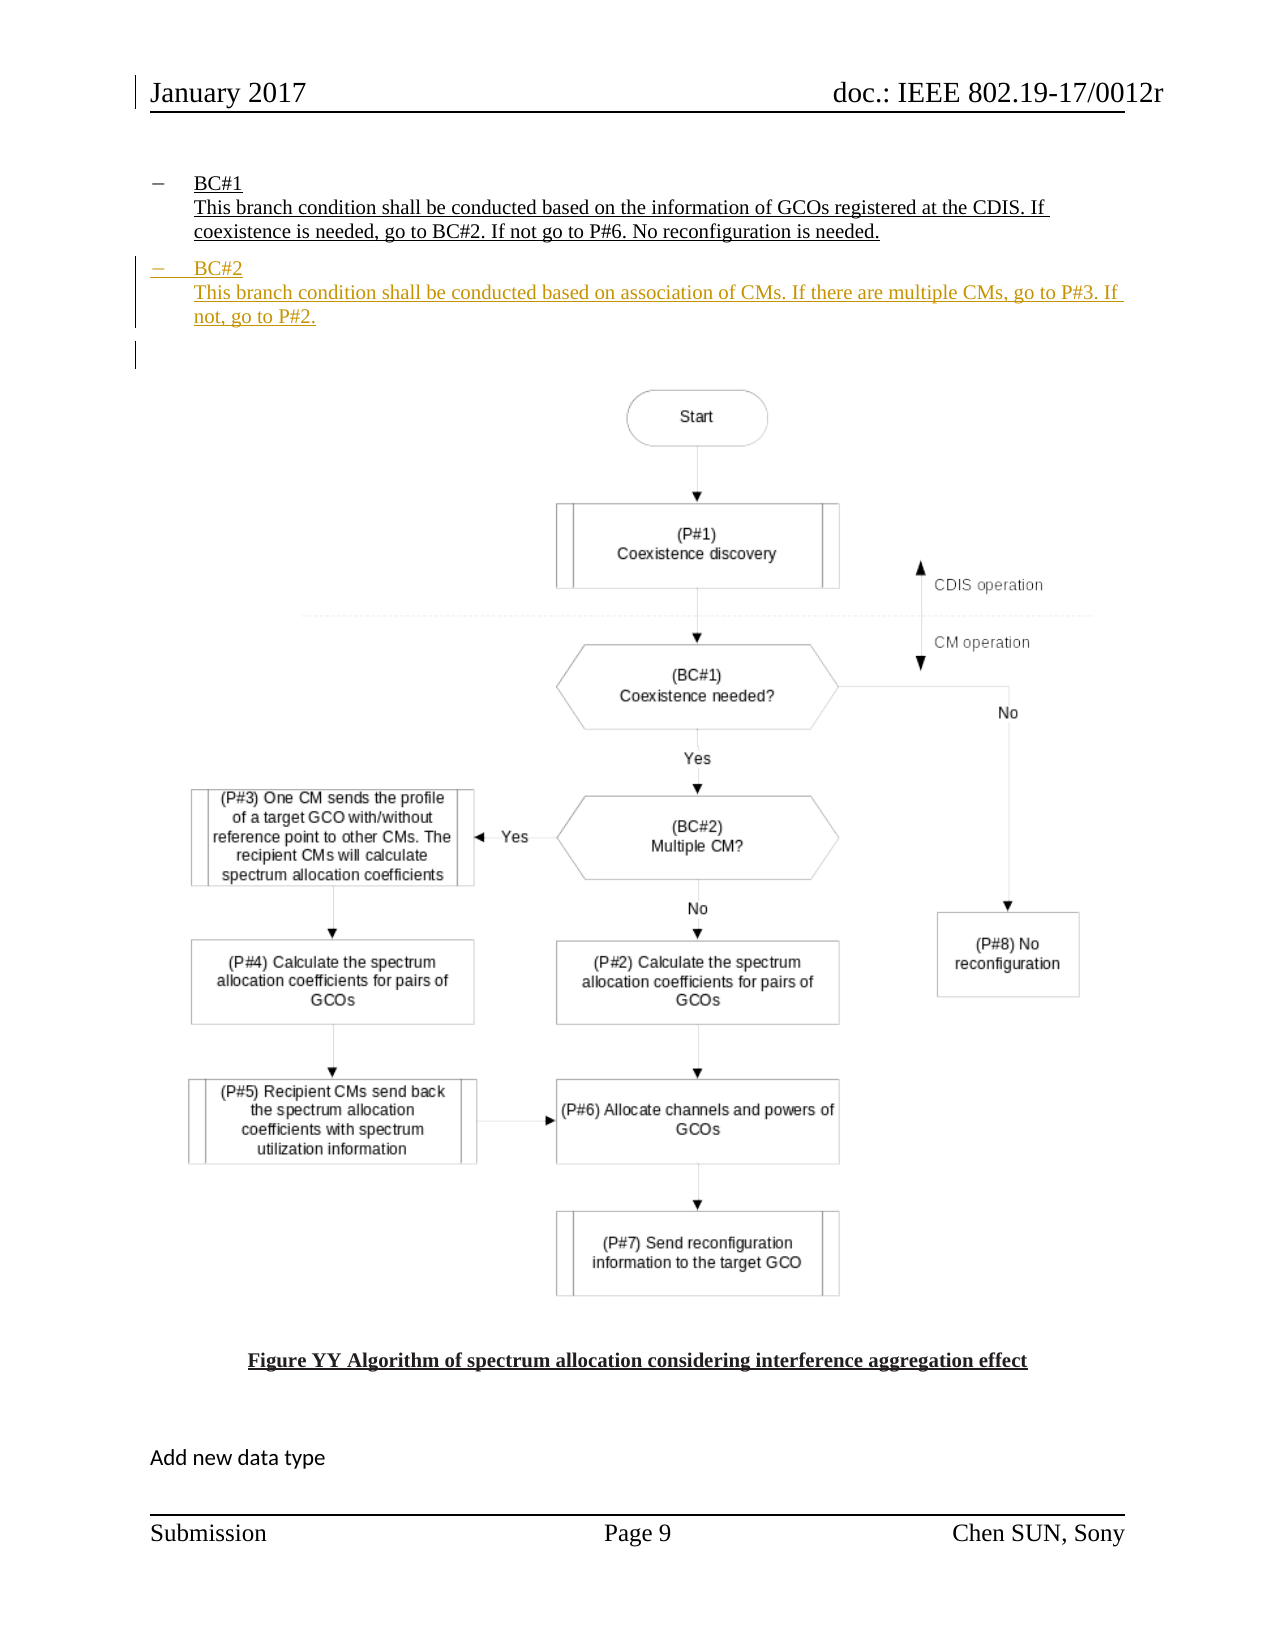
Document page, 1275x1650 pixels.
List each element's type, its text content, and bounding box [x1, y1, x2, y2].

text Add new data type [150, 1443, 1125, 1471]
text Figure YY Algorithm of spectrum allocation considering interference aggregation effect [150, 1347, 1125, 1372]
list BC#1 This branch condition shall be conducted based on the information of GCOs registered at the CDIS. If coexistence is needed, go to BC#2. If not go to P#6. No reconfiguration is needed. [150, 171, 1125, 243]
